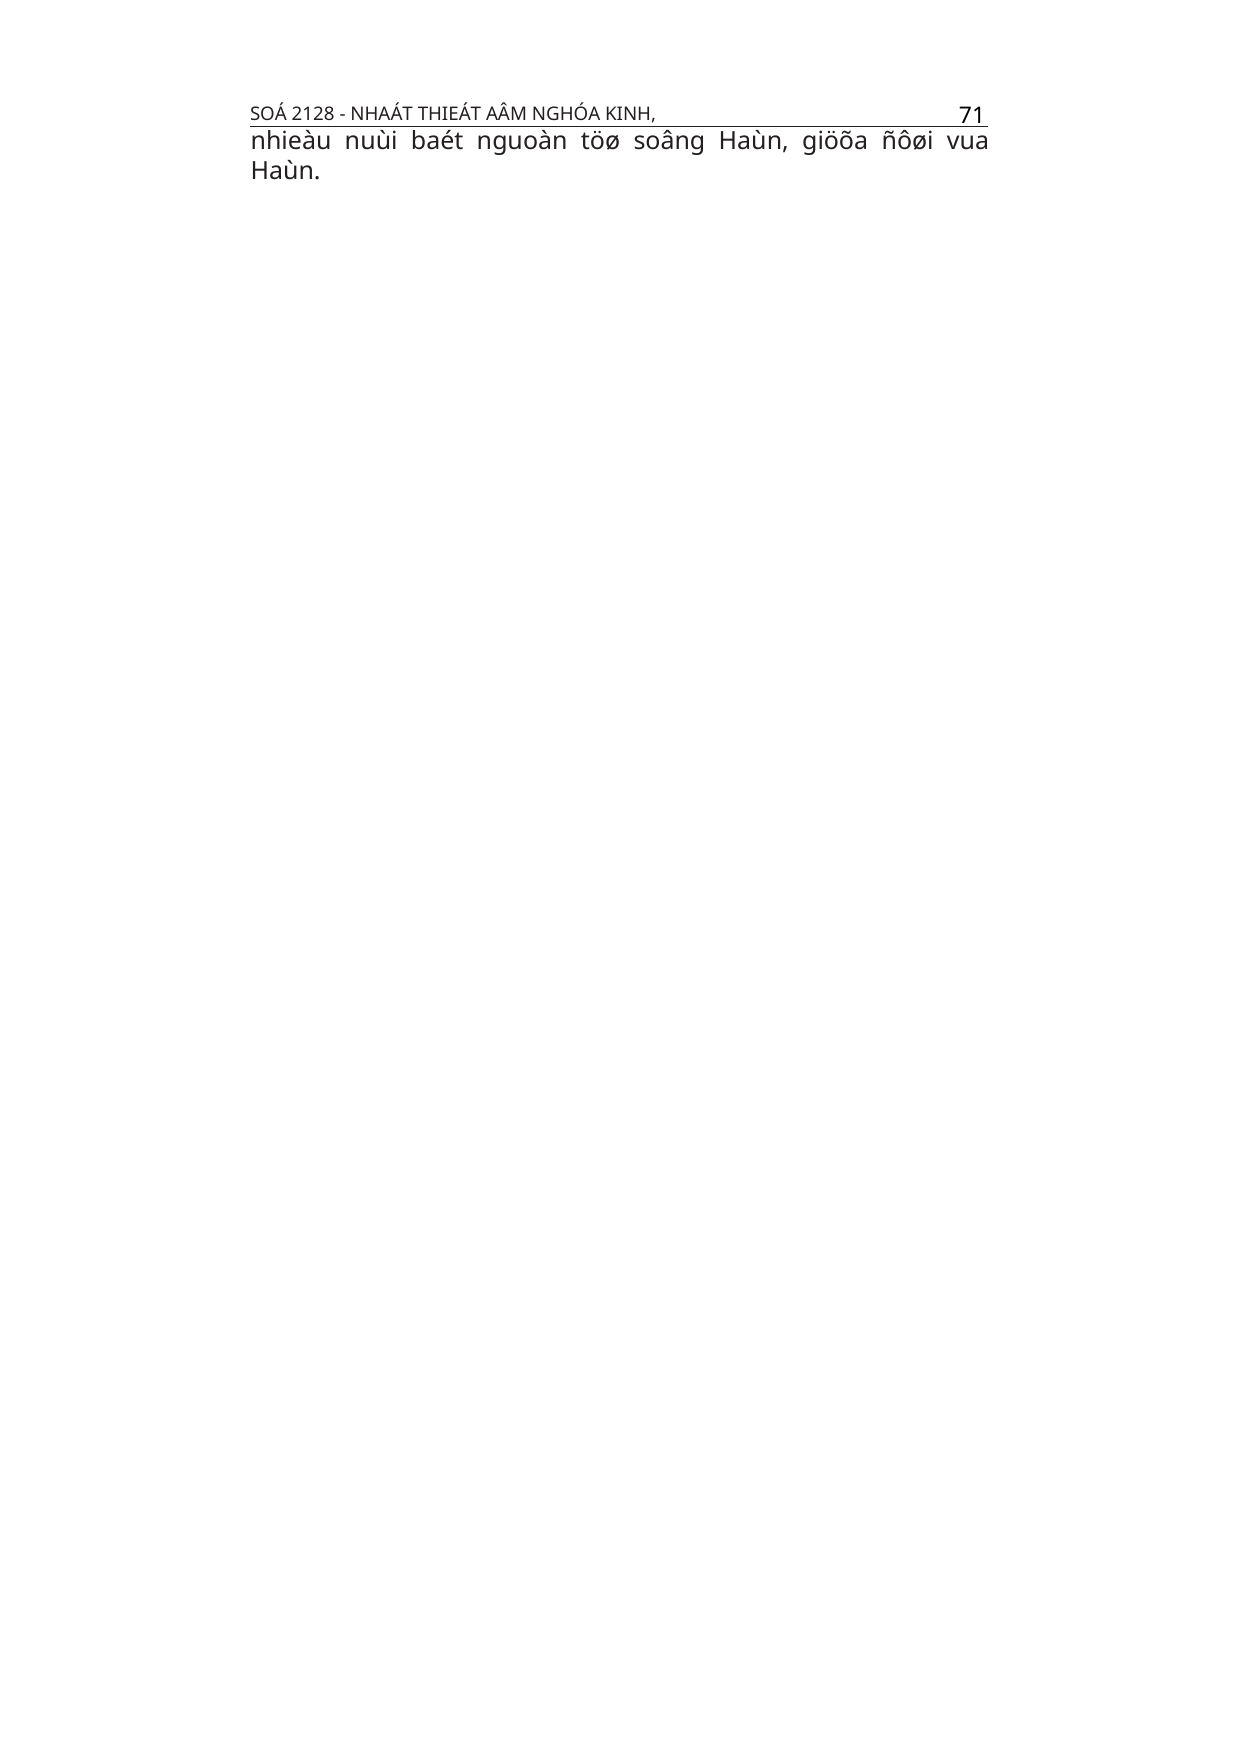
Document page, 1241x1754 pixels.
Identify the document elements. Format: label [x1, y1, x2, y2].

text [250, 125, 990, 187]
